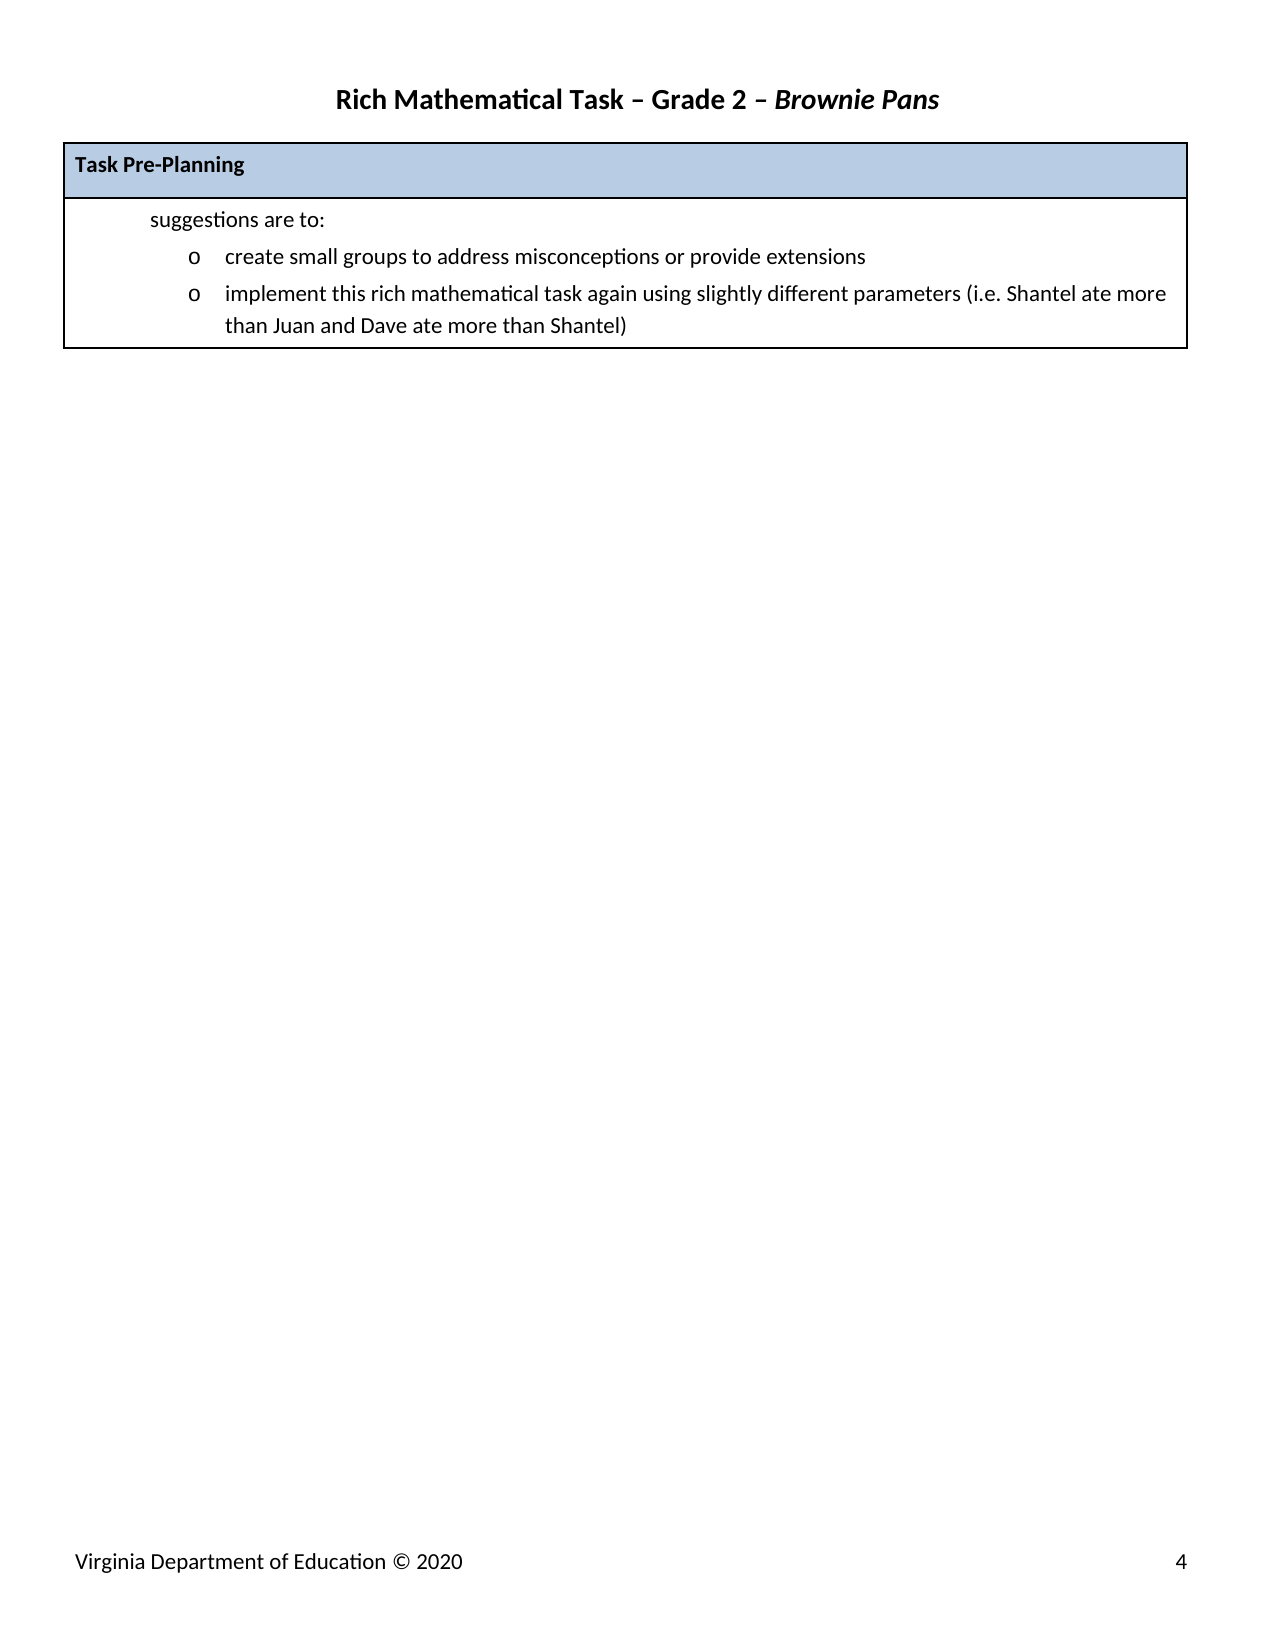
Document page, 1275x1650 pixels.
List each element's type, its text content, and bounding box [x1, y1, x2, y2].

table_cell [65, 199, 1186, 347]
table_header Task Pre-Planning [65, 144, 1186, 197]
